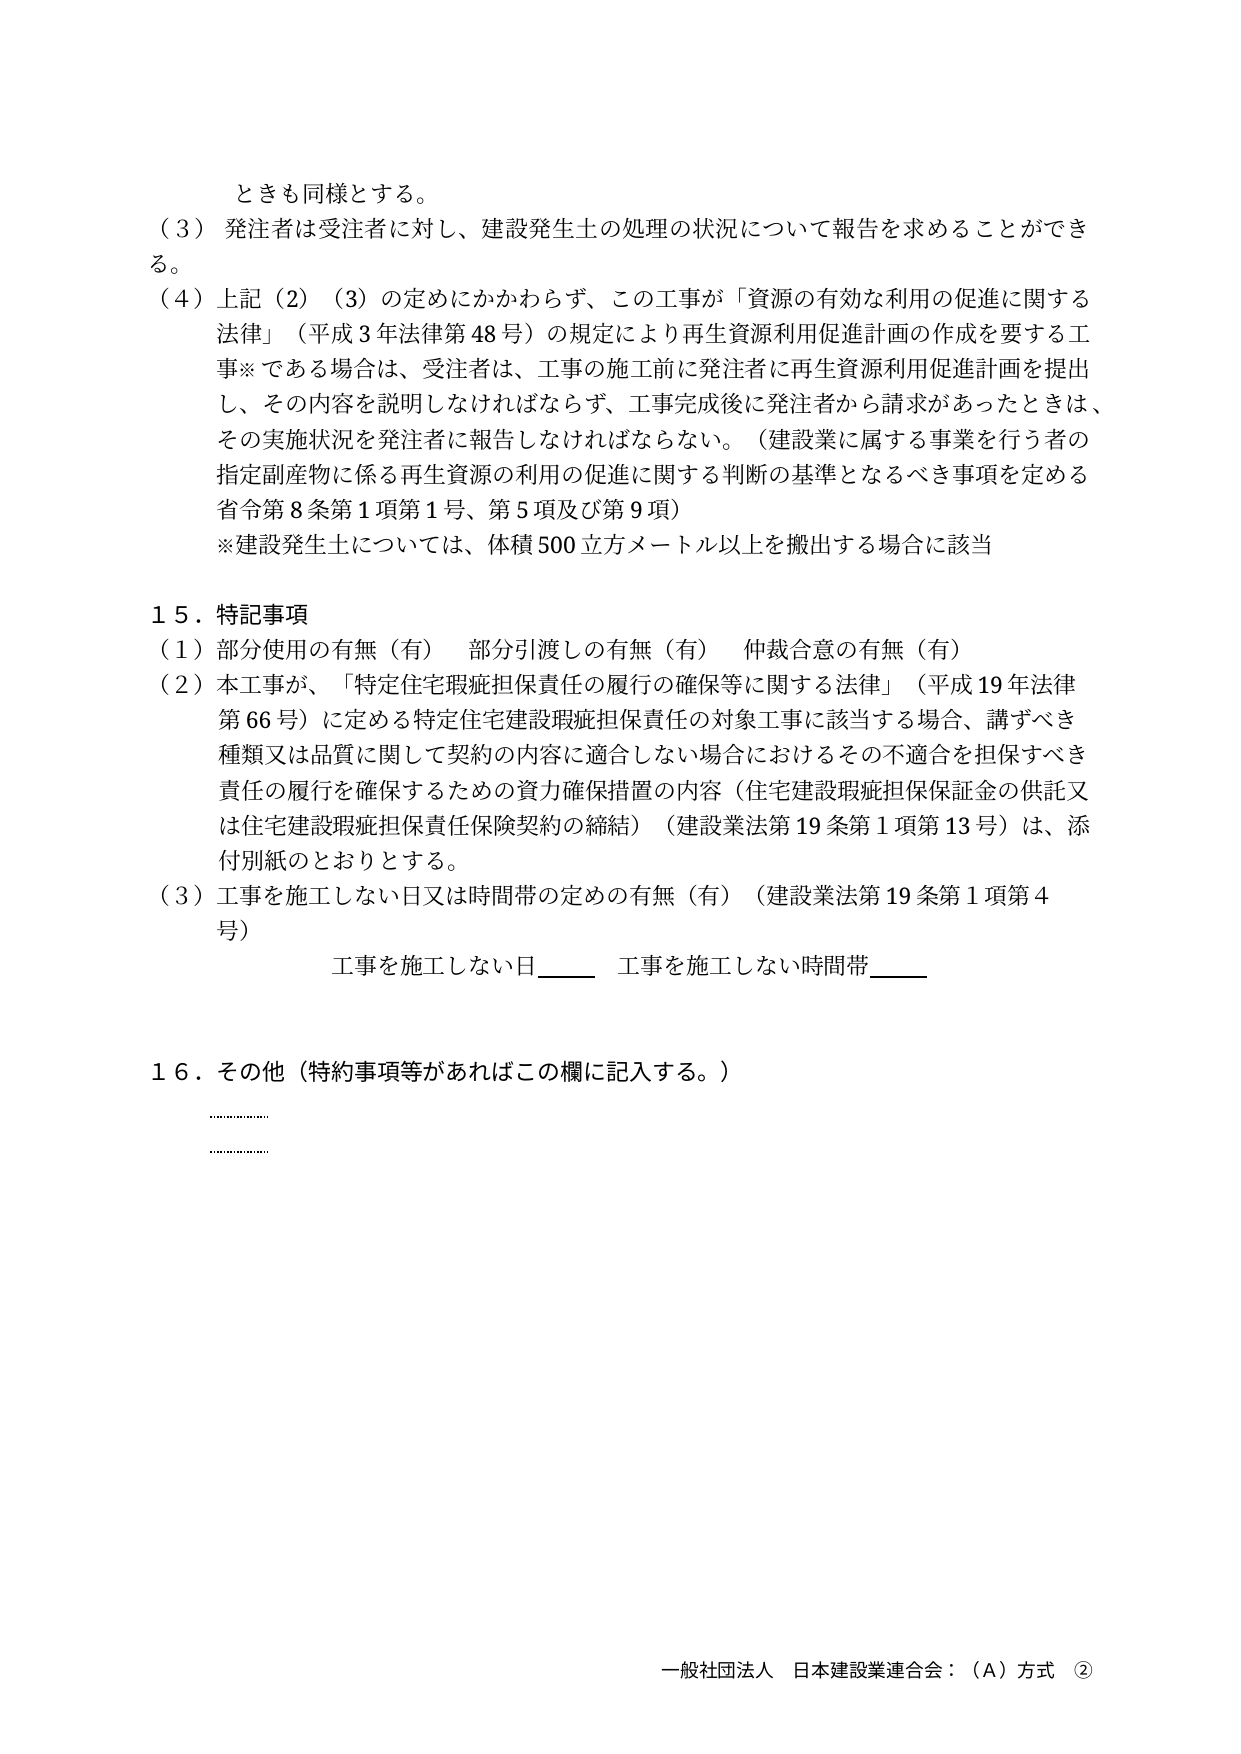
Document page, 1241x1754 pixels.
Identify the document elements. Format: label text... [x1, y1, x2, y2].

text ※建設発生土については、体積500立方メートル以上を搬出する場合に該当 [148, 526, 1092, 561]
text （１）部分使用の有無（） 部分引渡しの有無（） 仲裁合意の有無（） [148, 631, 1092, 666]
text （３）工事を施工しない日又は時間帯の定めの有無（）（建設業法第19条第１項第４号） [148, 877, 1092, 947]
text （３） 発注者は受注者に対し、建設発生土の処理の状況について報告を求めることができる。 [148, 210, 1092, 280]
text （２）本工事が、「特定住宅瑕疵担保責任の履行の確保等に関する法律」（平成19年法律第66号）に定める特定住宅建設瑕疵担保責任の対象工事に該当する場合、講ずべき種類又は品質に関して契約の内容に適合しない場合におけるその不適合を担保すべき責任の履行を確保するための資力確保措置の内容（住宅建設瑕疵担保保証金の供託又は住宅建設瑕疵担保責任保険契約の締結）（建設業法第19条第１項第13号）は、添付別紙のとおりとする。 [148, 666, 1092, 877]
text 工事を施工しない日 工事を施工しない時間帯 [148, 947, 1092, 982]
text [210, 175, 1092, 210]
text （４）上記（2）（3）の定めにかかわらず、この工事が「資源の有効な利用の促進に関する法律」（平成3年法律第48号）の規定により再生資源利用促進計画の作成を要する工事※である場合は、受注者は、工事の施工前に発注者に再生資源利用促進計画を提出し、その内容を説明しなければならず、工事完成後に発注者から請求があったときは、その実施状況を発注者に報告しなければならない。（建設業に属する事業を行う者の指定副産物に係る再生資源の利用の促進に関する判断の基準となるべき事項を定める省令第8条第1項第1号、第5項及び第9項） [148, 280, 1092, 526]
text １６．その他（特約事項等があればこの欄に記入する。） [148, 1052, 1092, 1088]
text １５．特記事項 [148, 596, 1092, 631]
